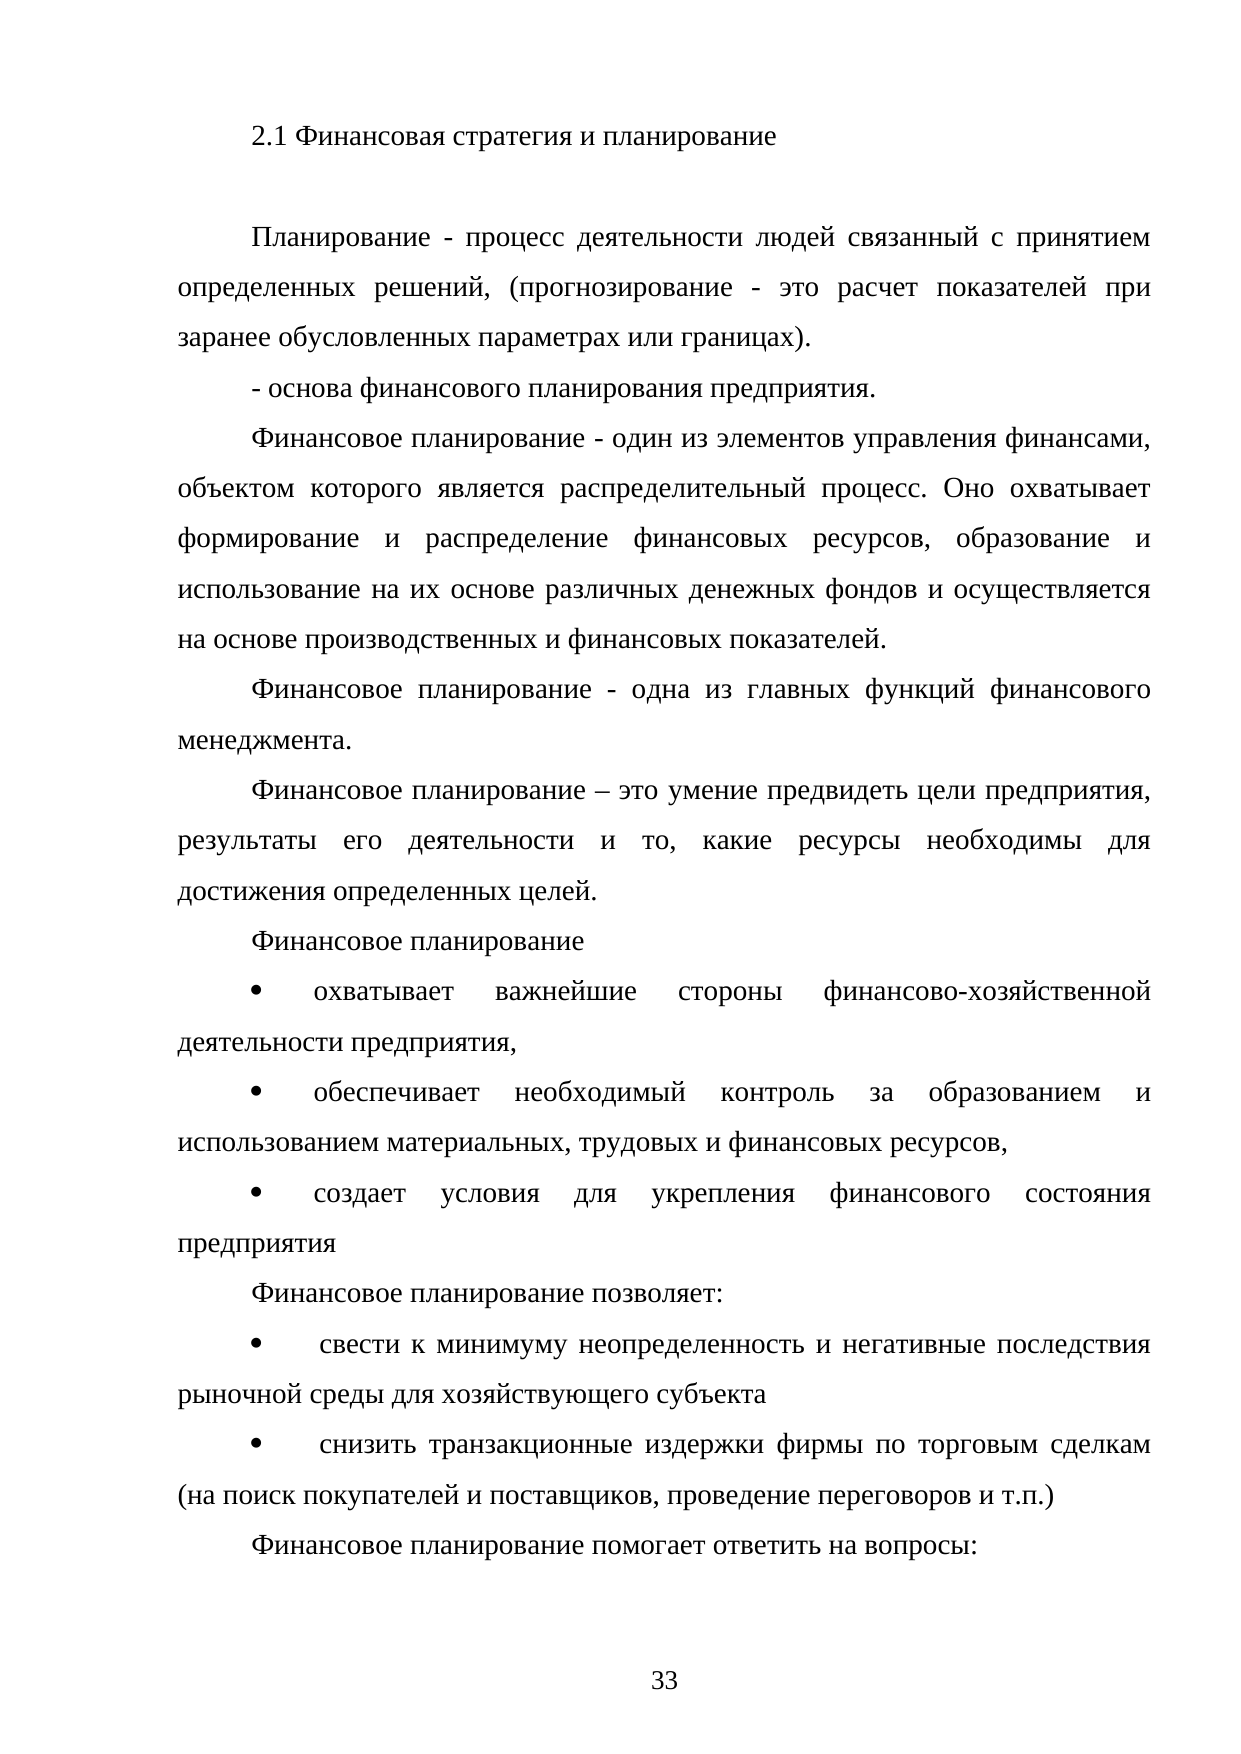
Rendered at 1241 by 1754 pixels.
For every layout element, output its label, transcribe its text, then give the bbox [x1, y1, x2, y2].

text - основа финансового планирования предприятия. [177, 370, 1152, 403]
list снизить транзакционные издержки фирмы по торговым сделкам (на поиск покупателей и поставщиков, проведение переговоров и т.п.) [177, 1427, 1152, 1511]
text Финансовое планирование [177, 923, 1152, 957]
list охватывает важнейшие стороны финансово-хозяйственной деятельности предприятия, [177, 973, 1152, 1057]
text Финансовое планирование помогает ответить на вопросы: [177, 1527, 1152, 1561]
text Финансовое планирование - одна из главных функций финансового менеджмента. [177, 672, 1152, 755]
text 2.1 Финансовая стратегия и планирование [177, 118, 1152, 152]
text Финансовое планирование позволяет: [177, 1276, 1152, 1309]
list создает условия для укрепления финансового состояния предприятия [177, 1175, 1152, 1259]
list свести к минимуму неопределенность и негативные последствия рыночной среды для хозяйствующего субъекта [177, 1326, 1152, 1410]
text Планирование - процесс деятельности людей связанный с принятием определенных решений, (прогнозирование - это расчет показателей при заранее обусловленных параметрах или границах). [177, 219, 1152, 353]
text Финансовое планирование - один из элементов управления финансами, объектом которого является распределительный процесс. Оно охватывает формирование и распределение финансовых ресурсов, образование и использование на их основе различных денежных фондов и осуществляется на основе производственных и финансовых показателей. [177, 420, 1152, 655]
list обеспечивает необходимый контроль за образованием и использованием материальных, трудовых и финансовых ресурсов, [177, 1074, 1152, 1158]
text Финансовое планирование – это умение предвидеть цели предприятия, результаты его деятельности и то, какие ресурсы необходимы для достижения определенных целей. [177, 772, 1152, 906]
